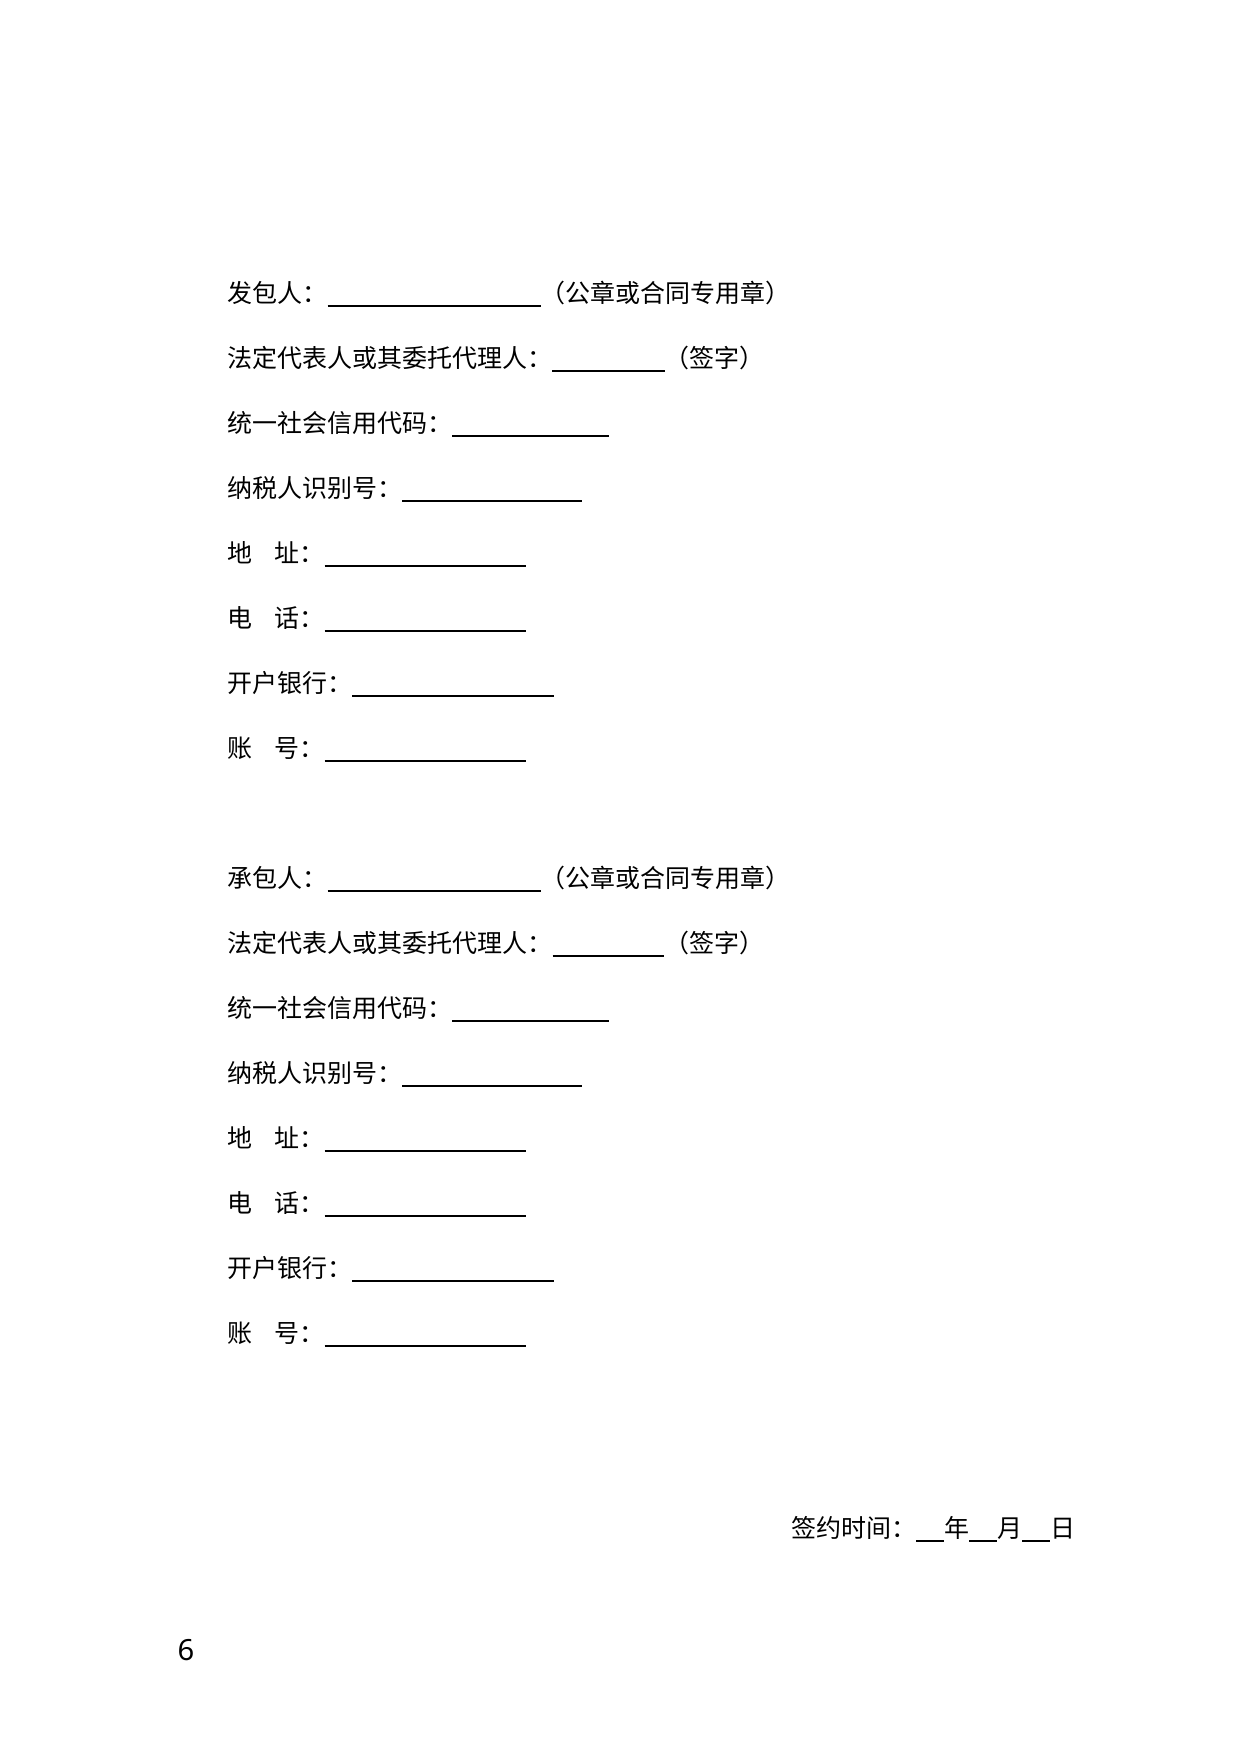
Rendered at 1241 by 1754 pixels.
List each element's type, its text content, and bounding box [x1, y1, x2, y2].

text 纳税人识别号： [177, 1039, 1075, 1104]
text 地 址： [177, 1104, 1075, 1169]
text 纳税人识别号： [177, 454, 1075, 519]
text 地 址： [177, 519, 1075, 584]
text 法定代表人或其委托代理人： （签字） [177, 909, 1075, 974]
text 发包人： （公章或合同专用章） [177, 259, 1075, 324]
text 签约时间： 年 月 日 [177, 1494, 1075, 1559]
text 统一社会信用代码： [177, 974, 1075, 1039]
text 电 话： [177, 584, 1075, 649]
text 统一社会信用代码： [177, 389, 1075, 454]
text 承包人： （公章或合同专用章） [177, 844, 1075, 909]
text 电 话： [177, 1169, 1075, 1234]
text 开户银行： [177, 1234, 1075, 1299]
text 法定代表人或其委托代理人： （签字） [177, 324, 1075, 389]
text 账 号： [177, 714, 1075, 779]
text 账 号： [177, 1299, 1075, 1364]
text 开户银行： [177, 649, 1075, 714]
